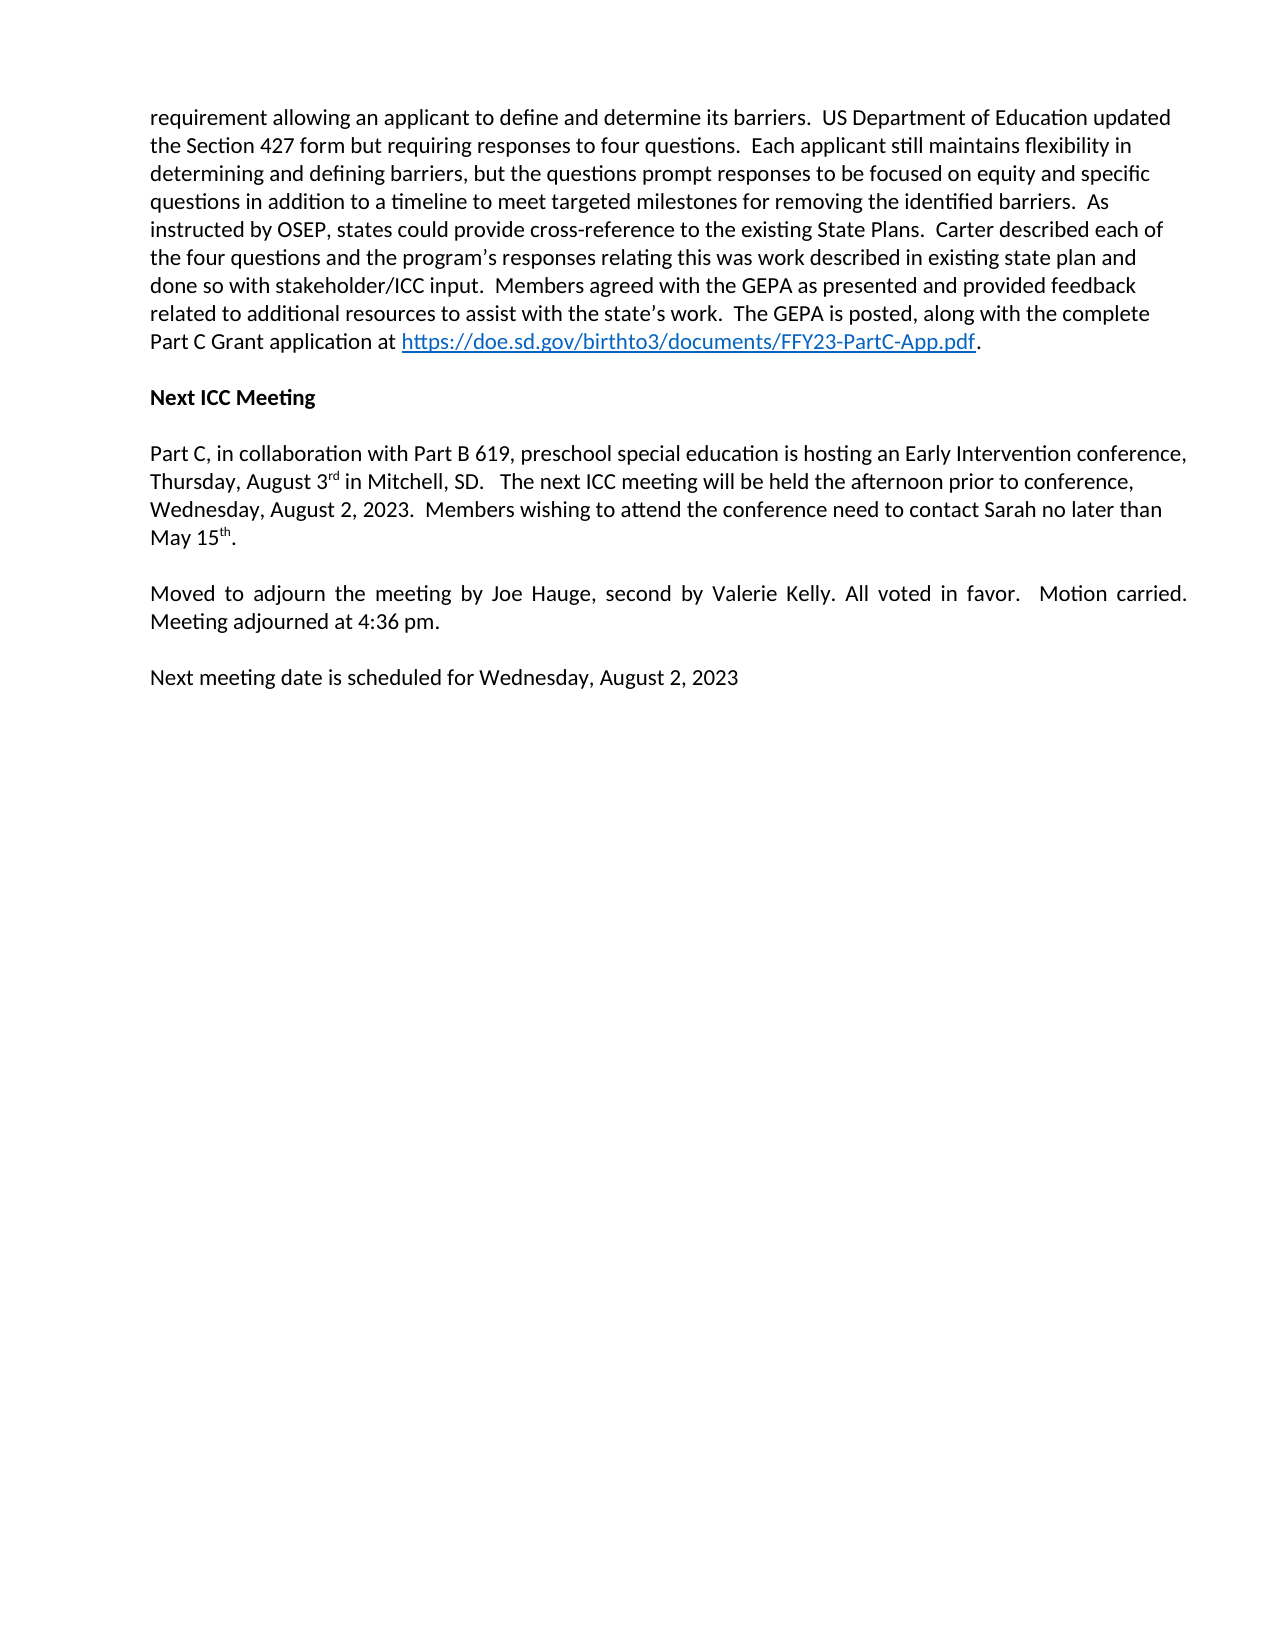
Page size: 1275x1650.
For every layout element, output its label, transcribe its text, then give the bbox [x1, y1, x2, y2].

text Next meeting date is scheduled for Wednesday, August 2, 2023 [150, 663, 1191, 691]
text Part C, in collaboration with Part B 619, preschool special education is hosting an Early Intervention conference, Thursday, August 3rd in Mitchell, SD. The next ICC meeting will be held the afternoon prior to conference, Wednesday, August 2, 2023. Members wishing to attend the conference need to contact Sarah no later than May 15th. [150, 439, 1191, 551]
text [150, 103, 1191, 355]
text Next ICC Meeting [150, 383, 1191, 411]
text Moved to adjourn the meeting by Joe Hauge, second by Valerie Kelly. All voted in favor. Motion carried. Meeting adjourned at 4:36 pm. [150, 579, 1191, 635]
